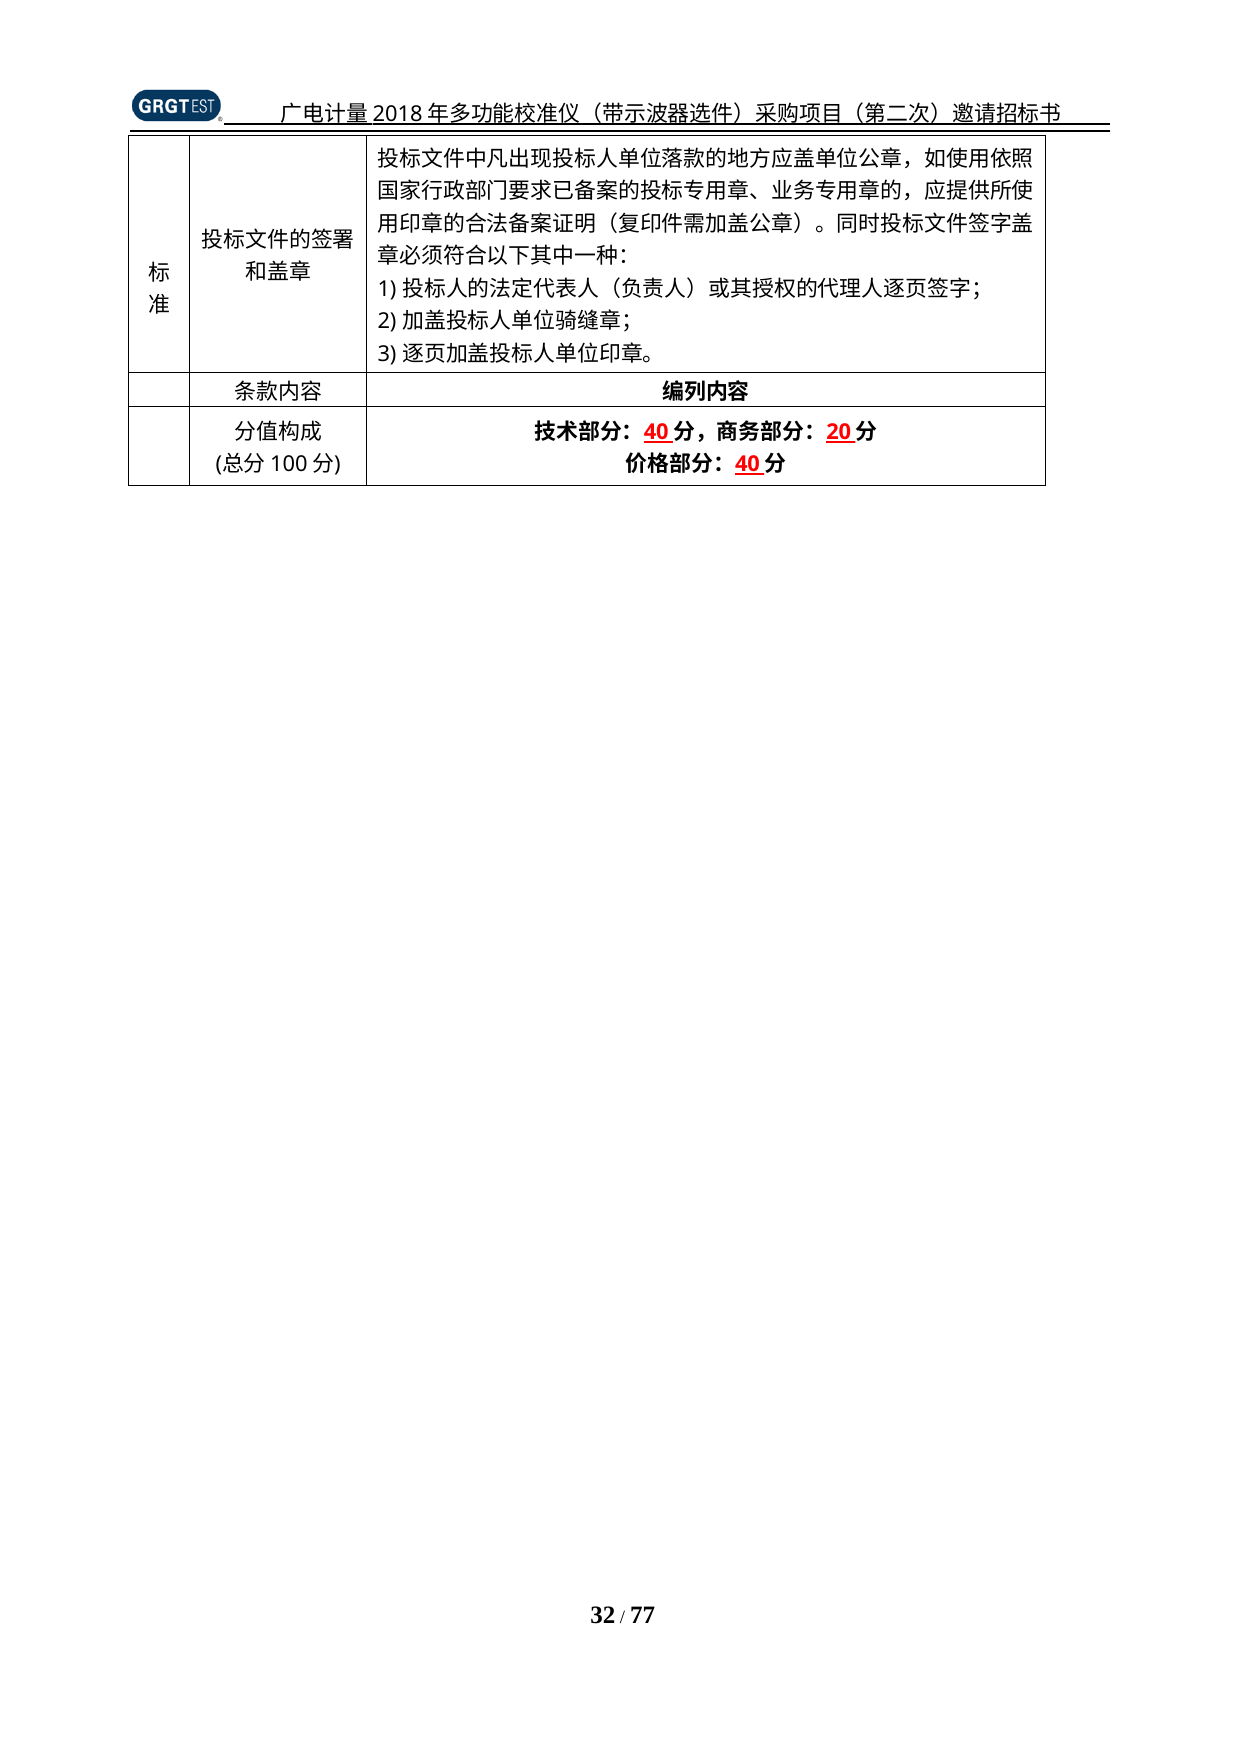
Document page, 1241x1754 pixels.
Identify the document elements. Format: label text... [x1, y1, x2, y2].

table_cell 分值构成 (总分100分) [190, 407, 366, 485]
table_cell 编列内容 [367, 373, 1045, 406]
table_cell [129, 373, 189, 406]
table_cell 投标文件中凡出现投标人单位落款的地方应盖单位公章，如使用依照国家行政部门要求已备案的投标专用章、业务专用章的，应提供所使用印章的合法备案证明（复印件需加盖公章）。同时投标文件签字盖章必须符合以下其中一种： 1) 投标人的法定代表人（负责人）或其授权的代理人逐页签字； 2) 加盖投标人单位骑缝章； 3) 逐页加盖投标人单位印章。 [367, 136, 1045, 372]
table_cell 技术部分：40分，商务部分：20分 价格部分：40分 [367, 407, 1045, 485]
table_cell [129, 407, 189, 485]
picture [129, 88, 224, 122]
table_cell 投标文件的签署和盖章 [190, 136, 366, 372]
table_cell 条款内容 [190, 373, 366, 406]
